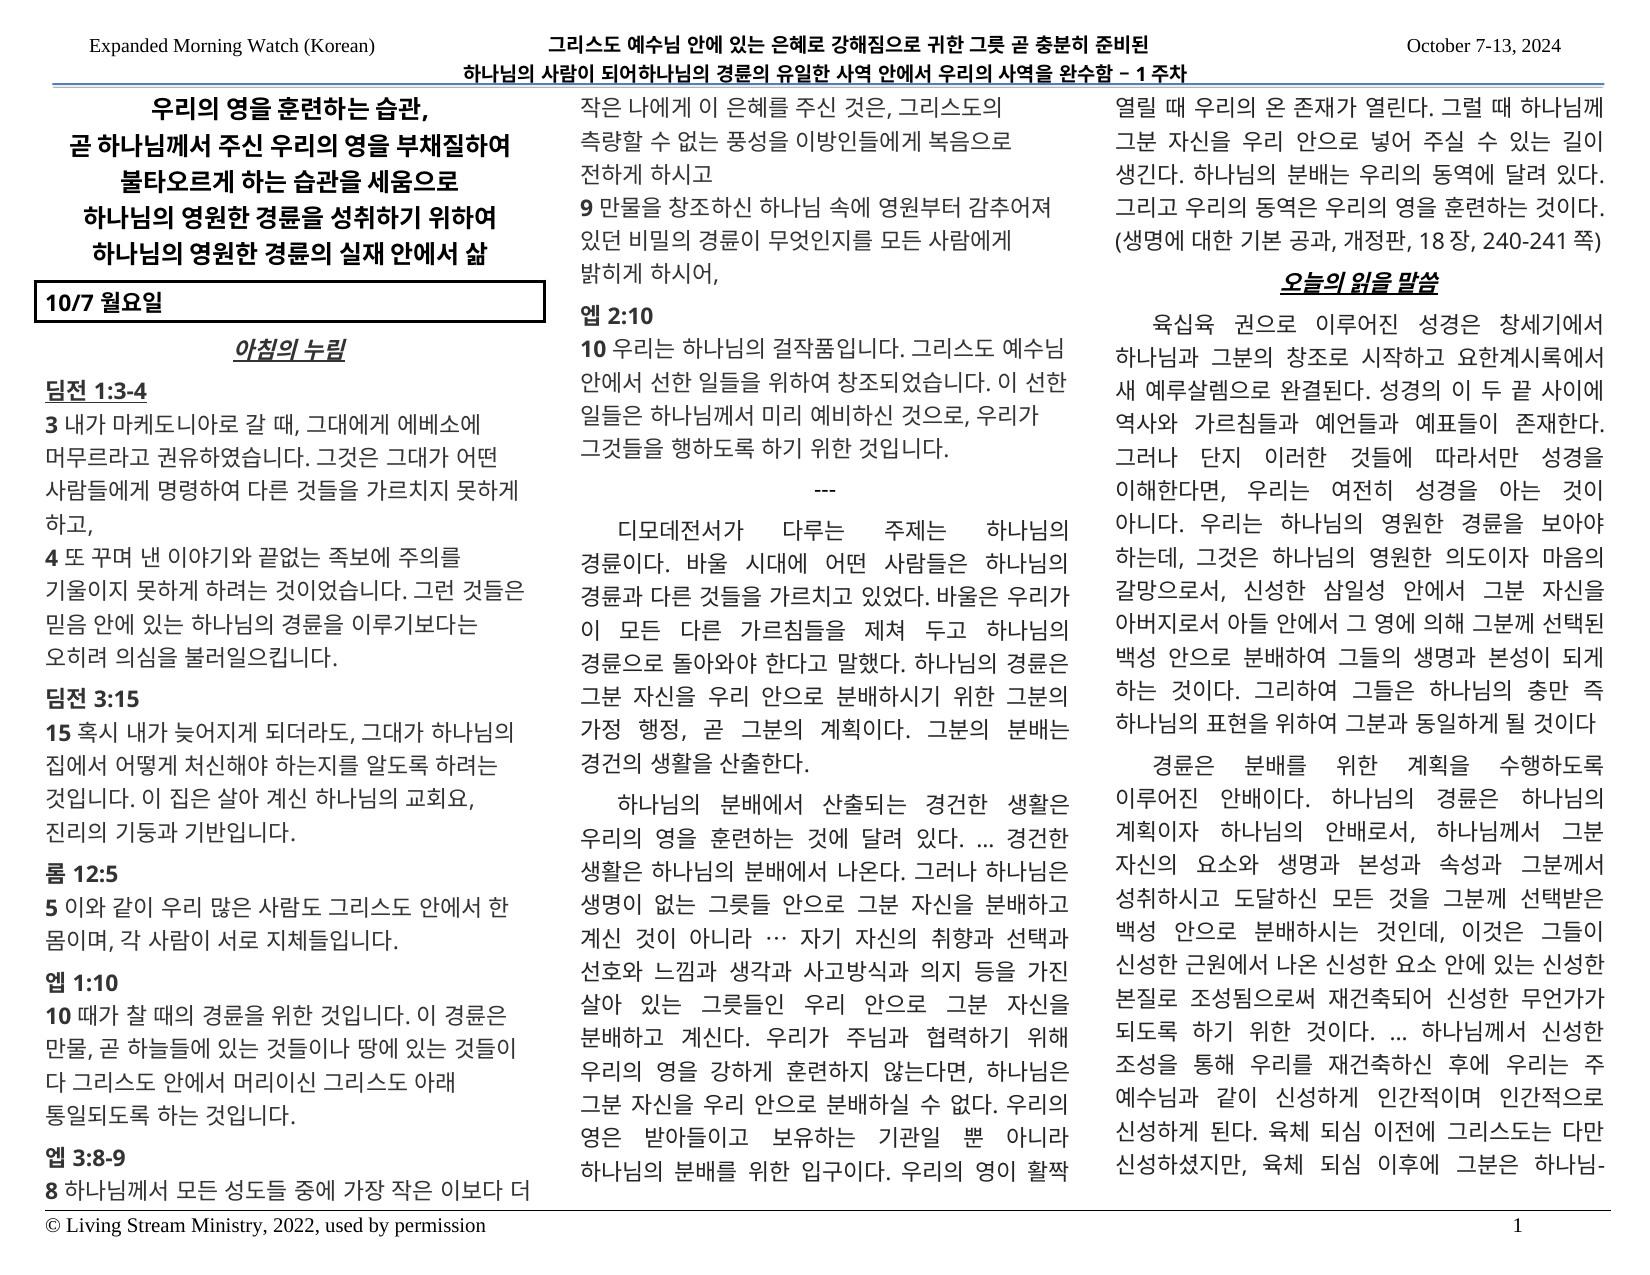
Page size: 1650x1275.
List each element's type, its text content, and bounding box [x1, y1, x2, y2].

text 하나님의 분배에서 산출되는 경건한 생활은 우리의 영을 훈련하는 것에 달려 있다. … 경건한 생활은 하나님의 분배에서 나온다. 그러나 하나님은 생명이 없는 그릇들 안으로 그분 자신을 분배하고 계신 것이 아니라 … 자기 자신의 취향과 선택과 선호와 느낌과 생각과 사고방식과 의지 등을 가진 살아 있는 그릇들인 우리 안으로 그분 자신을 분배하고 계신다. 우리가 주님과 협력하기 위해 우리의 영을 강하게 훈련하지 않는다면, 하나님은 그분 자신을 우리 안으로 분배하실 수 없다. 우리의 영은 받아들이고 보유하는 기관일 뿐 아니라 하나님의 분배를 위한 입구이다. 우리의 영이 활짝 열릴 때 우리의 온 존재가 열린다. 그럴 때 하나님께 그분 자신을 우리 안으로 넣어 주실 수 있는 길이 생긴다. 하나님의 분배는 우리의 동역에 달려 있다. 그리고 우리의 동역은 우리의 영을 훈련하는 것이다.(생명에 대한 기본 공과, 개정판, 18장, 240-241쪽) [1115, 90, 1605, 257]
text 육십육 권으로 이루어진 성경은 창세기에서 하나님과 그분의 창조로 시작하고 요한계시록에서 새 예루살렘으로 완결된다. 성경의 이 두 끝 사이에 역사와 가르침들과 예언들과 예표들이 존재한다. 그러나 단지 이러한 것들에 따라서만 성경을 이해한다면, 우리는 여전히 성경을 아는 것이 아니다. 우리는 하나님의 영원한 경륜을 보아야 하는데, 그것은 하나님의 영원한 의도이자 마음의 갈망으로서, 신성한 삼일성 안에서 그분 자신을 아버지로서 아들 안에서 그 영에 의해 그분께 선택된 백성 안으로 분배하여 그들의 생명과 본성이 되게 하는 것이다. 그리하여 그들은 하나님의 충만 즉 하나님의 표현을 위하여 그분과 동일하게 될 것이다 [1115, 306, 1605, 739]
text 아침의 누림 [45, 332, 535, 365]
list 오늘의 읽을 말씀 [1115, 265, 1605, 298]
text 딤전 3:15 15 혹시 내가 늦어지게 되더라도, 그대가 하나님의 집에서 어떻게 처신해야 하는지를 알도록 하려는 것입니다. 이 집은 살아 계신 하나님의 교회요, 진리의 기둥과 기반입니다. [45, 681, 535, 848]
text 딤전 1:3-4 3 내가 마케도니아로 갈 때, 그대에게 에베소에 머무르라고 권유하였습니다. 그것은 그대가 어떤 사람들에게 명령하여 다른 것들을 가르치지 못하게 하고, 4 또 꾸며 낸 이야기와 끝없는 족보에 주의를 기울이지 못하게 하려는 것이었습니다. 그런 것들은 믿음 안에 있는 하나님의 경륜을 이루기보다는 오히려 의심을 불러일으킵니다. [45, 373, 535, 673]
text 하나님의 분배에서 산출되는 경건한 생활은 우리의 영을 훈련하는 것에 달려 있다. … 경건한 생활은 하나님의 분배에서 나온다. 그러나 하나님은 생명이 없는 그릇들 안으로 그분 자신을 분배하고 계신 것이 아니라 … 자기 자신의 취향과 선택과 선호와 느낌과 생각과 사고방식과 의지 등을 가진 살아 있는 그릇들인 우리 안으로 그분 자신을 분배하고 계신다. 우리가 주님과 협력하기 위해 우리의 영을 강하게 훈련하지 않는다면, 하나님은 그분 자신을 우리 안으로 분배하실 수 없다. 우리의 영은 받아들이고 보유하는 기관일 뿐 아니라 하나님의 분배를 위한 입구이다. 우리의 영이 활짝 열릴 때 우리의 온 존재가 열린다. 그럴 때 하나님께 그분 자신을 우리 안으로 넣어 주실 수 있는 길이 생긴다. 하나님의 분배는 우리의 동역에 달려 있다. 그리고 우리의 동역은 우리의 영을 훈련하는 것이다.(생명에 대한 기본 공과, 개정판, 18장, 240-241쪽) [580, 787, 1070, 1187]
text 10/7 월요일 [37, 283, 543, 320]
text 엡 3:8-9 8 하나님께서 모든 성도들 중에 가장 작은 이보다 더 작은 나에게 이 은혜를 주신 것은, 그리스도의 측량할 수 없는 풍성을 이방인들에게 복음으로 전하게 하시고 9 만물을 창조하신 하나님 속에 영원부터 감추어져 있던 비밀의 경륜이 무엇인지를 모든 사람에게 밝히게 하시어, [580, 90, 1070, 290]
text 엡 2:10 10 우리는 하나님의 걸작품입니다. 그리스도 예수님 안에서 선한 일들을 위하여 창조되었습니다. 이 선한 일들은 하나님께서 미리 예비하신 것으로, 우리가 그것들을 행하도록 하기 위한 것입니다. [580, 298, 1070, 465]
text 엡 1:10 10 때가 찰 때의 경륜을 위한 것입니다. 이 경륜은 만물, 곧 하늘들에 있는 것들이나 땅에 있는 것들이 다 그리스도 안에서 머리이신 그리스도 아래 통일되도록 하는 것입니다. [45, 964, 535, 1131]
text 엡 3:8-9 8 하나님께서 모든 성도들 중에 가장 작은 이보다 더 작은 나에게 이 은혜를 주신 것은, 그리스도의 측량할 수 없는 풍성을 이방인들에게 복음으로 전하게 하시고 9 만물을 창조하신 하나님 속에 영원부터 감추어져 있던 비밀의 경륜이 무엇인지를 모든 사람에게 밝히게 하시어, [45, 1139, 535, 1206]
text --- [580, 473, 1070, 504]
text 롬 12:5 5 이와 같이 우리 많은 사람도 그리스도 안에서 한 몸이며, 각 사람이 서로 지체들입니다. [45, 856, 535, 956]
text 디모데전서가 다루는 주제는 하나님의 경륜이다. 바울 시대에 어떤 사람들은 하나님의 경륜과 다른 것들을 가르치고 있었다. 바울은 우리가 이 모든 다른 가르침들을 제쳐 두고 하나님의 경륜으로 돌아와야 한다고 말했다. 하나님의 경륜은 그분 자신을 우리 안으로 분배하시기 위한 그분의 가정 행정, 곧 그분의 계획이다. 그분의 분배는 경건의 생활을 산출한다. [580, 513, 1070, 779]
text 우리의 영을 훈련하는 습관, 곧 하나님께서 주신 우리의 영을 부채질하여 불타오르게 하는 습관을 세움으로 하나님의 영원한 경륜을 성취하기 위하여 하나님의 영원한 경륜의 실재 안에서 삶 [45, 90, 535, 271]
